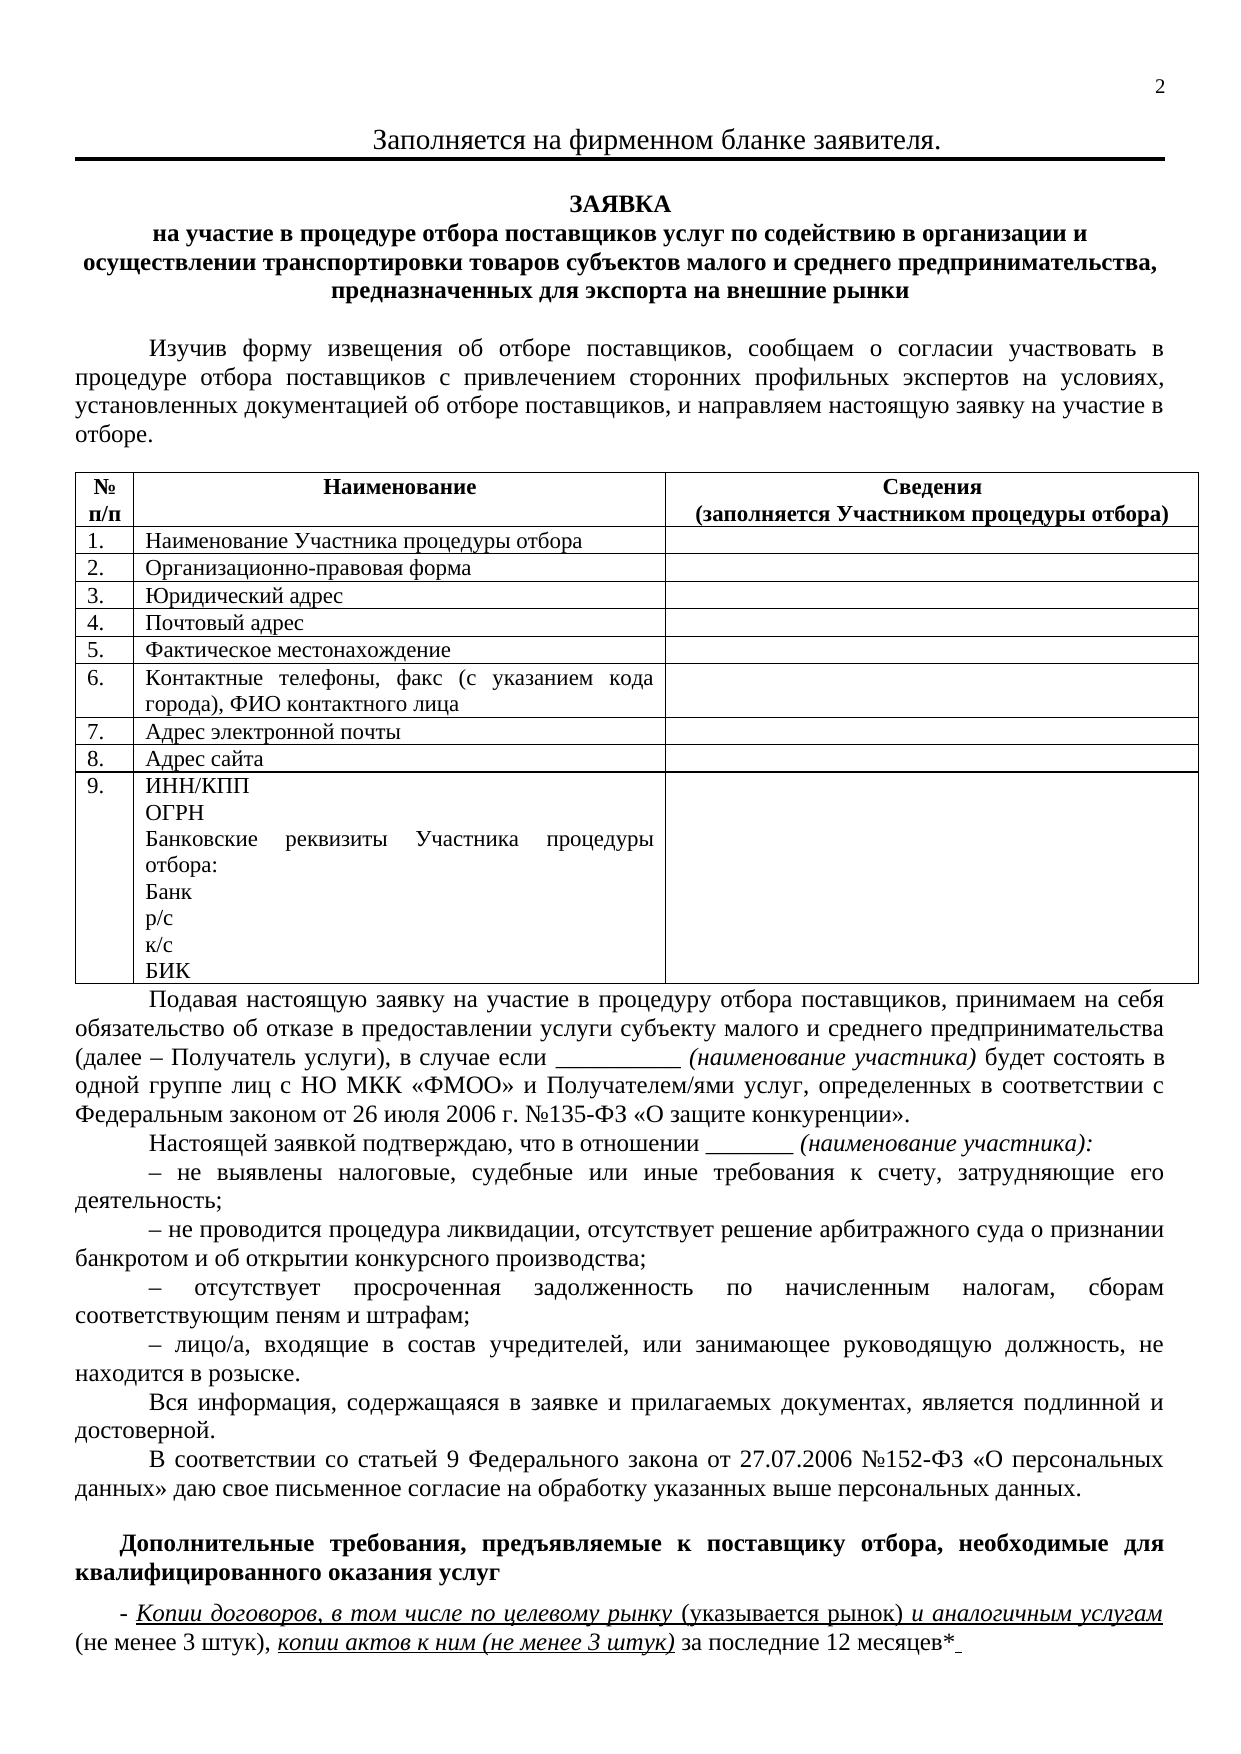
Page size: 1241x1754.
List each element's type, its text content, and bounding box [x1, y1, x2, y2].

table_cell [666, 582, 1198, 608]
text – отсутствует просроченная задолженность по начисленным налогам, сборам соответствующим пеням и штрафам; [75, 1272, 1165, 1329]
table_cell Организационно-правовая форма [134, 554, 665, 581]
table_cell 3. [76, 582, 133, 608]
table_cell 1. [76, 527, 133, 553]
table_cell [666, 718, 1198, 744]
text ЗАЯВКА [75, 189, 1165, 218]
table_cell Юридический адрес [134, 582, 665, 608]
table_cell Контактные телефоны, факс (с указанием кода города), ФИО контактного лица [134, 664, 665, 717]
table_cell 9. [76, 773, 133, 983]
table_cell [666, 637, 1198, 663]
table_cell [666, 609, 1198, 636]
text Вся информация, содержащаяся в заявке и прилагаемых документах, является подлинной и достоверной. [75, 1387, 1165, 1444]
table_cell [666, 554, 1198, 581]
table_cell Адрес электронной почты [134, 718, 665, 744]
table_cell Адрес сайта [134, 745, 665, 771]
text Подавая настоящую заявку на участие в процедуру отбора поставщиков, принимаем на себя обязательство об отказе в предоставлении услуги субъекту малого и среднего предпринимательства (далее – Получатель услуги), в случае если __________ (наименование участника) будет состоять в одной группе лиц с НО МКК «ФМОО» и Получателем/ями услуг, определенных в соответствии с Федеральным законом от 26 июля 2006 г. №135-ФЗ «О защите конкуренции». [75, 984, 1165, 1128]
table_cell [666, 745, 1198, 771]
table_cell [666, 773, 1198, 983]
table_cell Наименование Участника процедуры отбора [134, 527, 665, 553]
table_cell 2. [76, 554, 133, 581]
table_cell Фактическое местонахождение [134, 637, 665, 663]
text Настоящей заявкой подтверждаю, что в отношении _______ (наименование участника): [75, 1128, 1165, 1157]
text – не проводится процедура ликвидации, отсутствует решение арбитражного суда о признании банкротом и об открытии конкурсного производства; [75, 1214, 1165, 1272]
table_cell [666, 664, 1198, 717]
text - Копии договоров, в том числе по целевому рынку (указывается рынок) и аналогичным услугам (не менее 3 штук), копии актов к ним (не менее 3 штук) за последние 12 месяцев* [75, 1598, 1165, 1656]
table_cell 7. [76, 718, 133, 744]
text В соответствии со статьей 9 Федерального закона от 27.07.2006 №152-ФЗ «О персональных данных» даю свое письменное согласие на обработку указанных выше персональных данных. [75, 1444, 1165, 1502]
table_cell [666, 527, 1198, 553]
table_cell ИНН/КПП ОГРН Банковские реквизиты Участника процедуры отбора: Банк р/с к/с БИК [134, 773, 665, 983]
text – не выявлены налоговые, судебные или иные требования к счету, затрудняющие его деятельность; [75, 1157, 1165, 1214]
table_header Сведения (заполняется Участником процедуры отбора) [666, 473, 1198, 526]
table_cell 5. [76, 637, 133, 663]
table_cell 6. [76, 664, 133, 717]
table_cell 8. [76, 745, 133, 771]
table_header № п/п [76, 473, 133, 526]
text Заполняется на фирменном бланке заявителя. [75, 122, 1165, 157]
table_header Наименование [134, 473, 665, 526]
table_cell 4. [76, 609, 133, 636]
text – лицо/а, входящие в состав учредителей, или занимающее руководящую должность, не находится в розыске. [75, 1329, 1165, 1387]
text на участие в процедуре отбора поставщиков услуг по содействию в организации и осуществлении транспортировки товаров субъектов малого и среднего предпринимательства, предназначенных для экспорта на внешние рынки [75, 218, 1165, 304]
table_cell Почтовый адрес [134, 609, 665, 636]
text Дополнительные требования, предъявляемые к поставщику отбора, необходимые для квалифицированного оказания услуг [75, 1528, 1165, 1586]
text Изучив форму извещения об отборе поставщиков, сообщаем о согласии участвовать в процедуре отбора поставщиков с привлечением сторонних профильных экспертов на условиях, установленных документацией об отборе поставщиков, и направляем настоящую заявку на участие в отборе. [75, 333, 1165, 448]
